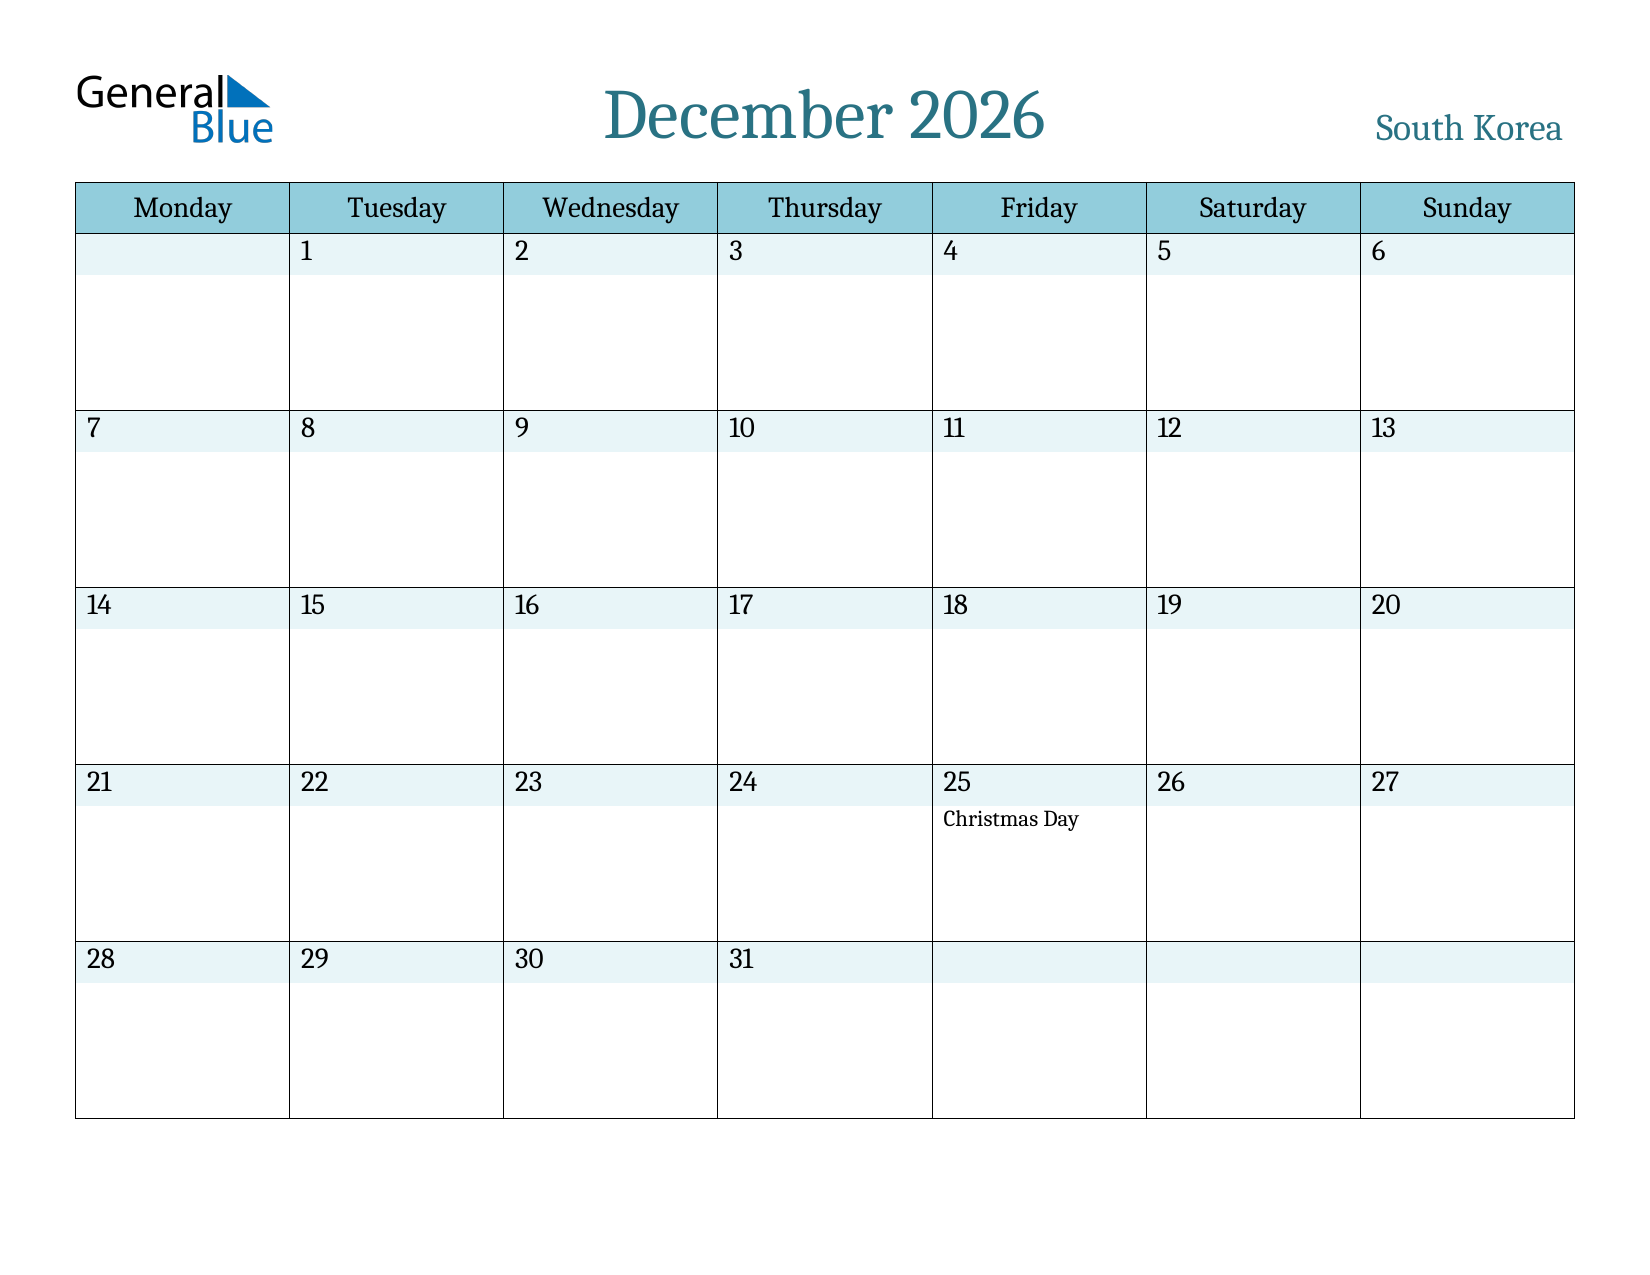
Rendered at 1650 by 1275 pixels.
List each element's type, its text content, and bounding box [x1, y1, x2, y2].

table_cell [933, 452, 1146, 587]
table_cell 26 [1147, 765, 1360, 806]
table_cell 23 [504, 765, 717, 806]
table_cell [290, 806, 503, 941]
table_cell [1147, 942, 1360, 983]
table_cell [504, 806, 717, 941]
table_header December 2026 [504, 75, 1146, 182]
table_cell 4 [933, 234, 1146, 275]
table_cell [1147, 983, 1360, 1118]
table_cell Tuesday [290, 183, 503, 233]
table_cell 19 [1147, 588, 1360, 629]
table_cell 15 [290, 588, 503, 629]
table_cell 3 [718, 234, 932, 275]
table_cell [76, 234, 289, 275]
table_cell [290, 275, 503, 410]
table_cell [1361, 275, 1574, 410]
table_cell [718, 806, 932, 941]
table_cell Friday [933, 183, 1146, 233]
table_cell 17 [718, 588, 932, 629]
table_cell [718, 629, 932, 764]
table_header South Korea [1146, 75, 1574, 182]
table_cell [76, 629, 289, 764]
table_cell 16 [504, 588, 717, 629]
table_cell [504, 629, 717, 764]
table_cell [504, 275, 717, 410]
table_cell 8 [290, 411, 503, 452]
table_cell 28 [76, 942, 289, 983]
table_cell 1 [290, 234, 503, 275]
table_cell 13 [1361, 411, 1574, 452]
table_cell [504, 983, 717, 1118]
table_cell [933, 629, 1146, 764]
table_cell 20 [1361, 588, 1574, 629]
table_cell [718, 983, 932, 1118]
table_cell Saturday [1147, 183, 1360, 233]
table_cell [933, 275, 1146, 410]
table_cell [290, 452, 503, 587]
table_cell 14 [76, 588, 289, 629]
table_cell [933, 983, 1146, 1118]
table_cell 25 [933, 765, 1146, 806]
table_cell 29 [290, 942, 503, 983]
table_cell [933, 942, 1146, 983]
table_cell 18 [933, 588, 1146, 629]
table_header [76, 75, 503, 182]
table_cell 21 [76, 765, 289, 806]
table_cell Wednesday [504, 183, 717, 233]
table_cell 9 [504, 411, 717, 452]
table_cell [290, 629, 503, 764]
table_cell [718, 452, 932, 587]
table_cell [1147, 275, 1360, 410]
table_cell 6 [1361, 234, 1574, 275]
picture [77, 75, 273, 143]
table_cell [76, 275, 289, 410]
table_cell 12 [1147, 411, 1360, 452]
table_cell 22 [290, 765, 503, 806]
table_cell 5 [1147, 234, 1360, 275]
table_cell [290, 983, 503, 1118]
table_cell Thursday [718, 183, 932, 233]
table_cell [76, 806, 289, 941]
table_cell [76, 983, 289, 1118]
table_cell Sunday [1361, 183, 1574, 233]
table_cell 30 [504, 942, 717, 983]
table_cell [1361, 452, 1574, 587]
table_cell [1361, 629, 1574, 764]
table_cell [76, 452, 289, 587]
table_cell 31 [718, 942, 932, 983]
table_cell 2 [504, 234, 717, 275]
table_cell [1147, 629, 1360, 764]
table_cell 10 [718, 411, 932, 452]
table_cell [1147, 806, 1360, 941]
table_cell [504, 452, 717, 587]
table_cell [718, 275, 932, 410]
table_cell Monday [76, 183, 289, 233]
table_cell 24 [718, 765, 932, 806]
table_cell 11 [933, 411, 1146, 452]
table_cell [1361, 983, 1574, 1118]
table_cell [1147, 452, 1360, 587]
table_cell 7 [76, 411, 289, 452]
table_cell 27 [1361, 765, 1574, 806]
table_cell [1361, 942, 1574, 983]
table_cell [1361, 806, 1574, 941]
table_cell Christmas Day [933, 806, 1146, 941]
